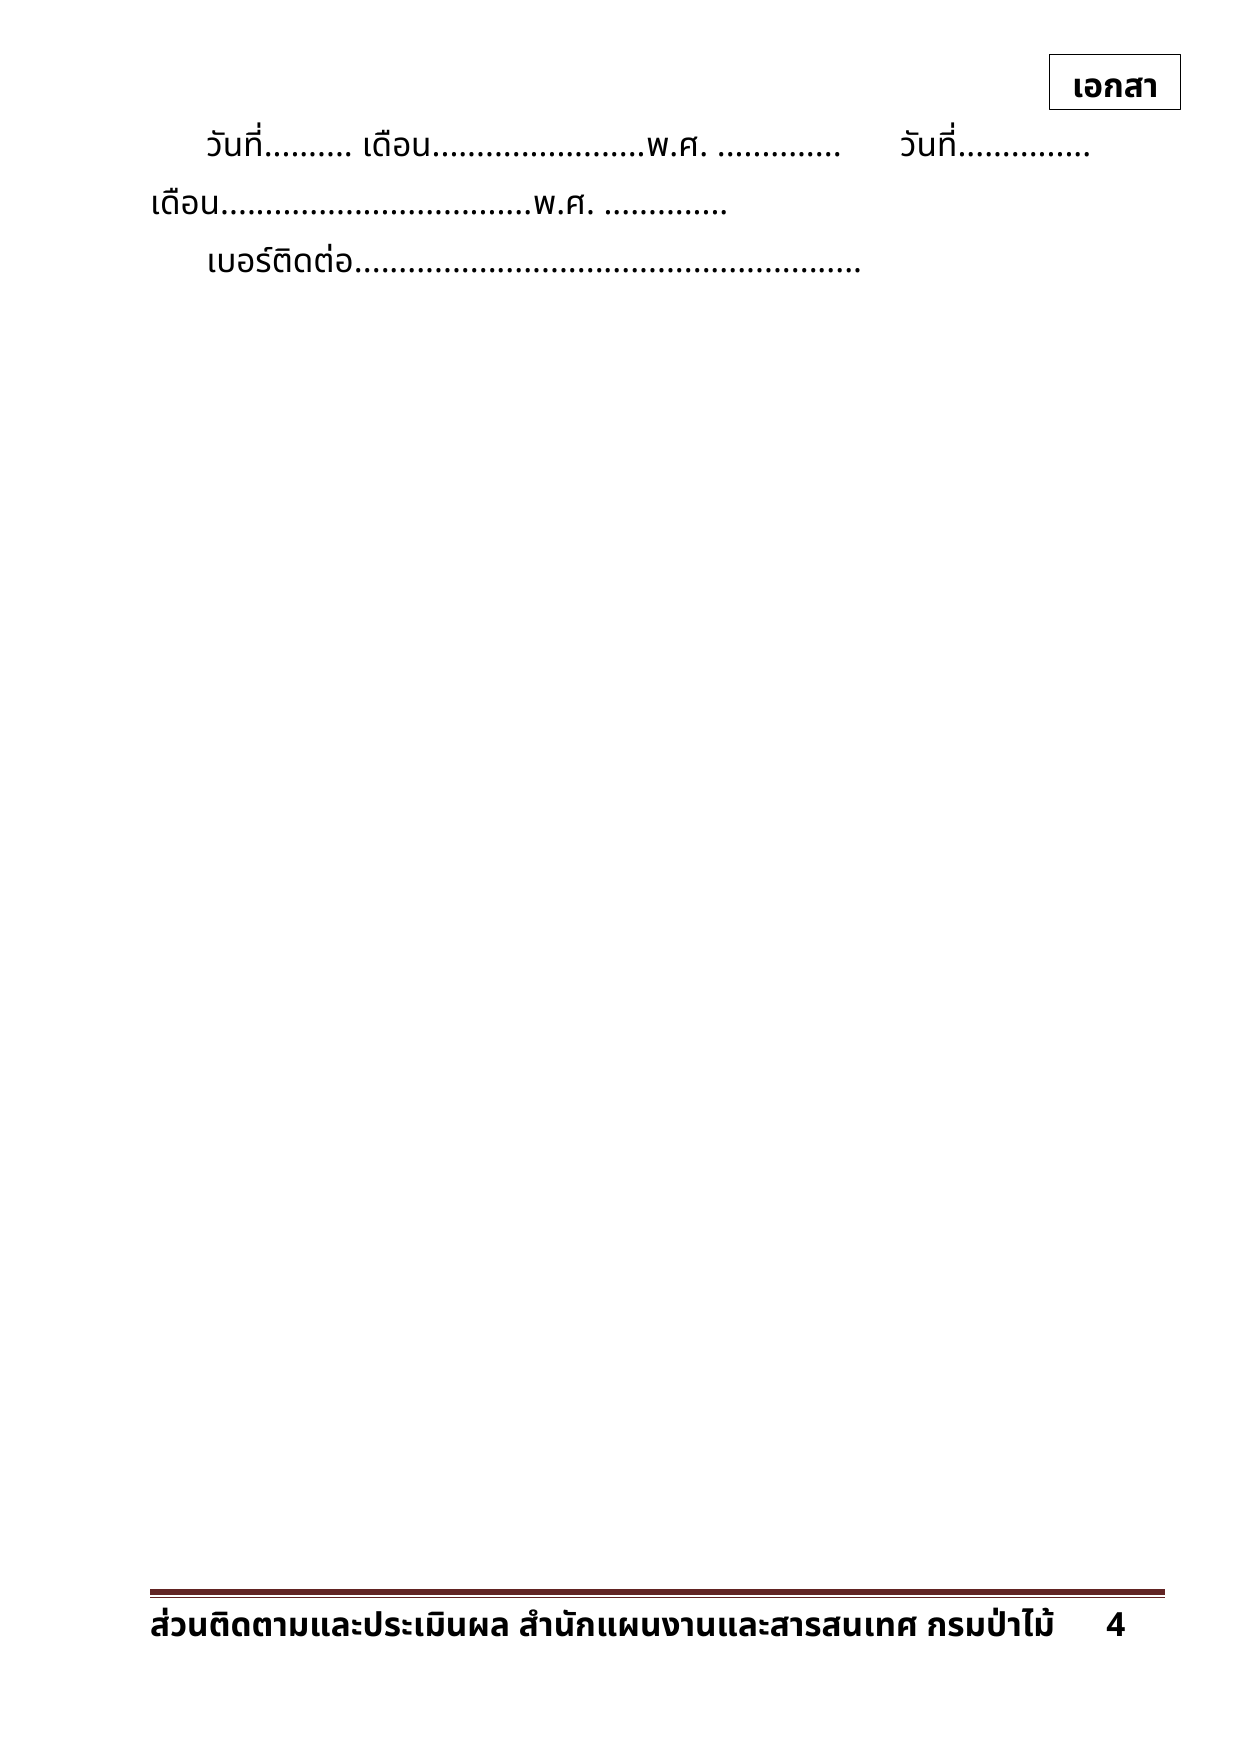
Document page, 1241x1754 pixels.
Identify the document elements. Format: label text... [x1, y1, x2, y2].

text เบอร์ติดต่อ......................................................... [150, 237, 1165, 287]
text วันที่.......... เดือน........................พ.ศ. .............. วันที่............... เดือน...................................พ.ศ. .............. [150, 120, 1165, 229]
